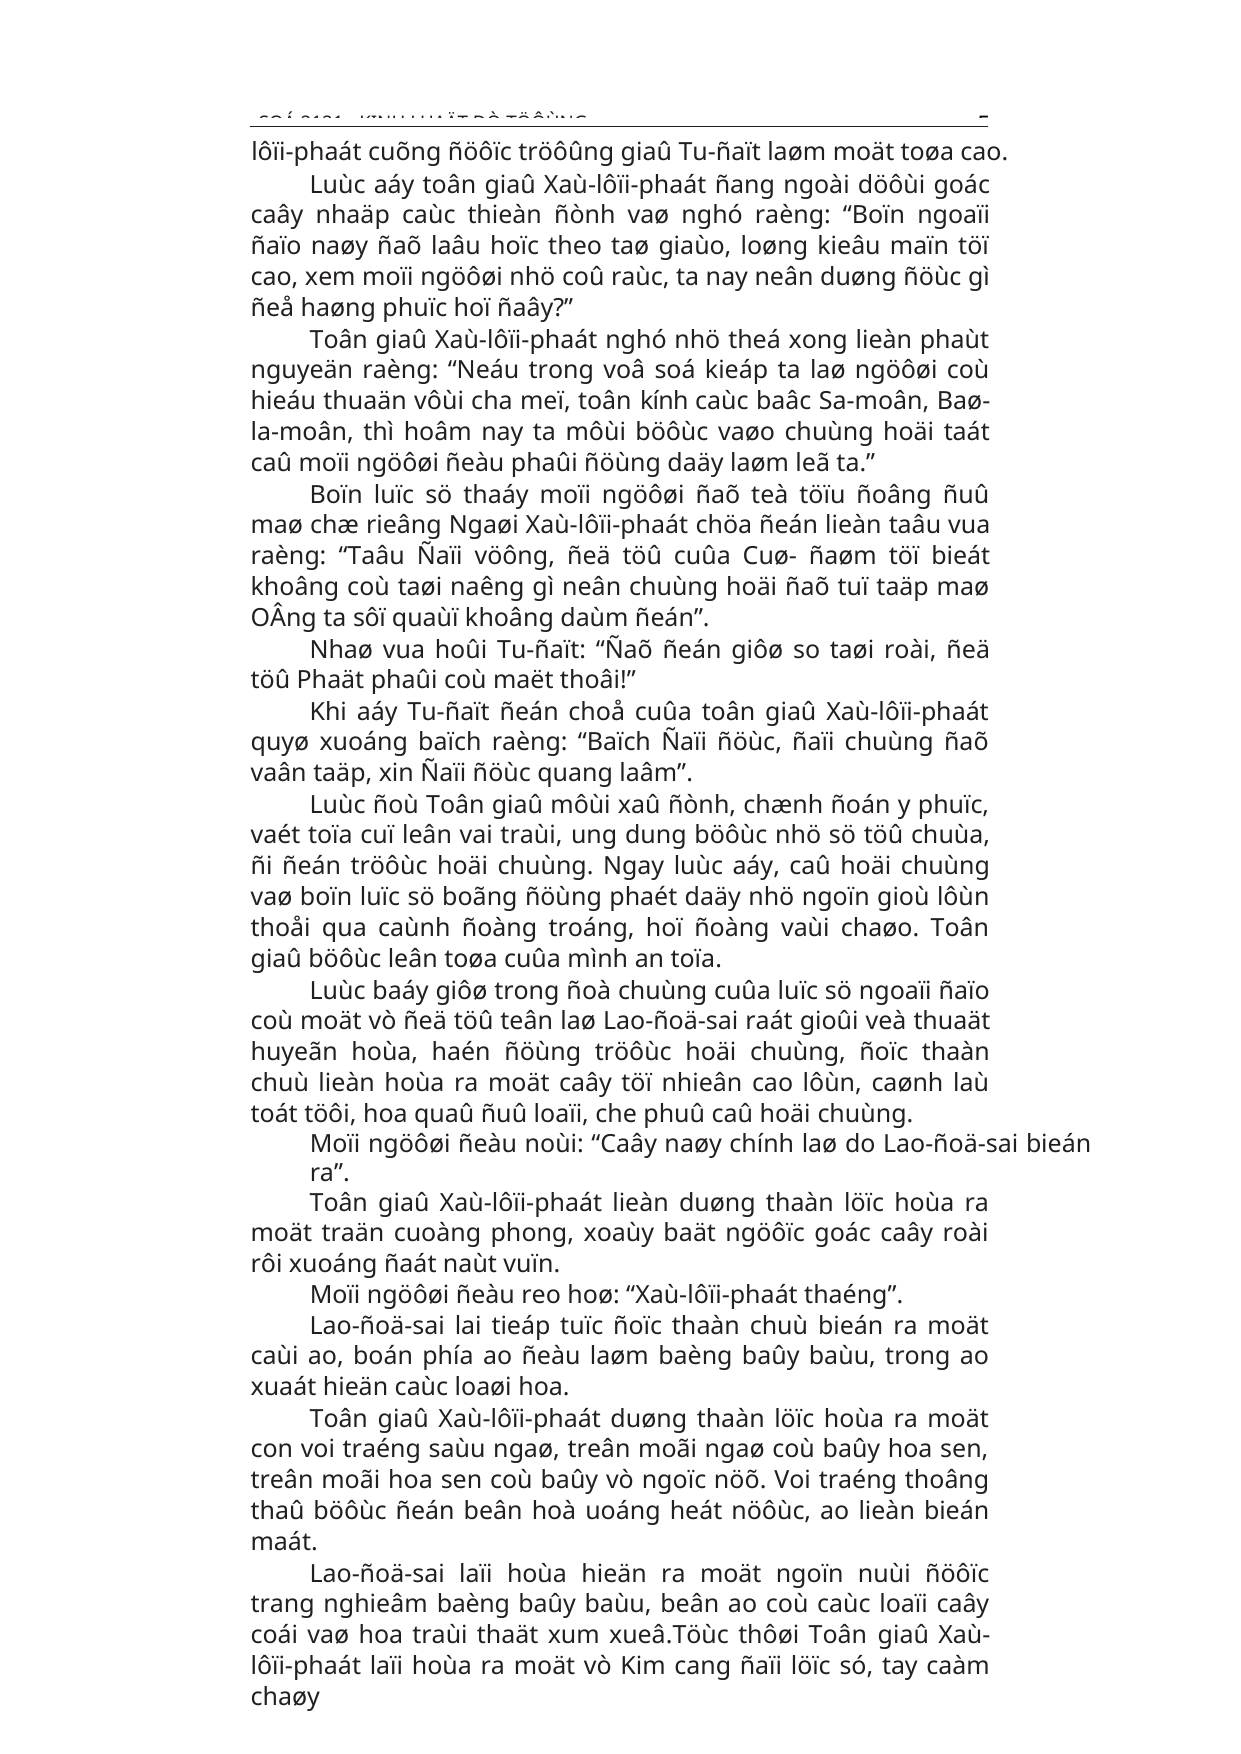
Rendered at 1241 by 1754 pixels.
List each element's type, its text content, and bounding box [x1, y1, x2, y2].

text lôïi-phaát cuõng ñöôïc tröôûng giaû Tu-ñaït laøm moät toøa cao. [251, 134, 1092, 167]
text Moïi ngöôøi ñeàu noùi: “Caây naøy chính laø do Lao-ñoä-sai bieán ra”. [309, 1130, 1092, 1187]
text Luùc baáy giôø trong ñoà chuùng cuûa luïc sö ngoaïi ñaïo coù moät vò ñeä töû teân laø Lao-ñoä-sai raát gioûi veà thuaät huyeãn hoùa, haén ñöùng tröôùc hoäi chuùng, ñoïc thaàn chuù lieàn hoùa ra moät caây töï nhieân cao lôùn, caønh laù toát töôi, hoa quaû ñuû loaïi, che phuû caû hoäi chuùng. [250, 975, 990, 1130]
text Lao-ñoä-sai laïi hoùa hieän ra moät ngoïn nuùi ñöôïc trang nghieâm baèng baûy baùu, beân ao coù caùc loaïi caây coái vaø hoa traùi thaät xum xueâ.Töùc thôøi Toân giaû Xaù-lôïi-phaát laïi hoùa ra moät vò Kim cang ñaïi löïc só, tay caàm chaøy [250, 1558, 990, 1713]
text Khi aáy Tu-ñaït ñeán choå cuûa toân giaû Xaù-lôïi-phaát quyø xuoáng baïch raèng: “Baïch Ñaïi ñöùc, ñaïi chuùng ñaõ vaân taäp, xin Ñaïi ñöùc quang laâm”. [250, 696, 990, 789]
text Moïi ngöôøi ñeàu reo hoø: “Xaù-lôïi-phaát thaéng”. [309, 1280, 1092, 1309]
text Nhaø vua hoûi Tu-ñaït: “Ñaõ ñeán giôø so taøi roài, ñeä töû Phaät phaûi coù maët thoâi!” [250, 634, 990, 696]
text Boïn luïc sö thaáy moïi ngöôøi ñaõ teà töïu ñoâng ñuû maø chæ rieâng Ngaøi Xaù-lôïi-phaát chöa ñeán lieàn taâu vua raèng: “Taâu Ñaïi vöông, ñeä töû cuûa Cuø- ñaøm töï bieát khoâng coù taøi naêng gì neân chuùng hoäi ñaõ tuï taäp maø OÂng ta sôï quaùï khoâng daùm ñeán”. [250, 479, 990, 634]
text Luùc ñoù Toân giaû môùi xaû ñònh, chænh ñoán y phuïc, vaét toïa cuï leân vai traùi, ung dung böôùc nhö sö töû chuùa, ñi ñeán tröôùc hoäi chuùng. Ngay luùc aáy, caû hoäi chuùng vaø boïn luïc sö boãng ñöùng phaét daäy nhö ngoïn gioù lôùn thoåi qua caùnh ñoàng troáng, hoï ñoàng vaùi chaøo. Toân giaû böôùc leân toøa cuûa mình an toïa. [250, 789, 990, 975]
text Luùc aáy toân giaû Xaù-lôïi-phaát ñang ngoài döôùi goác caây nhaäp caùc thieàn ñònh vaø nghó raèng: “Boïn ngoaïi ñaïo naøy ñaõ laâu hoïc theo taø giaùo, loøng kieâu maïn töï cao, xem moïi ngöôøi nhö coû raùc, ta nay neân duøng ñöùc gì ñeå haøng phuïc hoï ñaây?” [250, 168, 990, 323]
text Lao-ñoä-sai lai tieáp tuïc ñoïc thaàn chuù bieán ra moät caùi ao, boán phía ao ñeàu laøm baèng baûy baùu, trong ao xuaát hieän caùc loaøi hoa. [250, 1310, 990, 1403]
text Toân giaû Xaù-lôïi-phaát lieàn duøng thaàn löïc hoùa ra moät traän cuoàng phong, xoaùy baät ngöôïc goác caây roài rôi xuoáng ñaát naùt vuïn. [250, 1187, 990, 1280]
text Toân giaû Xaù-lôïi-phaát nghó nhö theá xong lieàn phaùt nguyeän raèng: “Neáu trong voâ soá kieáp ta laø ngöôøi coù hieáu thuaän vôùi cha meï, toân kính caùc baâc Sa-moân, Baø-la-moân, thì hoâm nay ta môùi böôùc vaøo chuùng hoäi taát caû moïi ngöôøi ñeàu phaûi ñöùng daäy laøm leã ta.” [250, 323, 990, 479]
text Toân giaû Xaù-lôïi-phaát duøng thaàn löïc hoùa ra moät con voi traéng saùu ngaø, treân moãi ngaø coù baûy hoa sen, treân moãi hoa sen coù baûy vò ngoïc nöõ. Voi traéng thoâng thaû böôùc ñeán beân hoà uoáng heát nöôùc, ao lieàn bieán maát. [250, 1403, 990, 1558]
